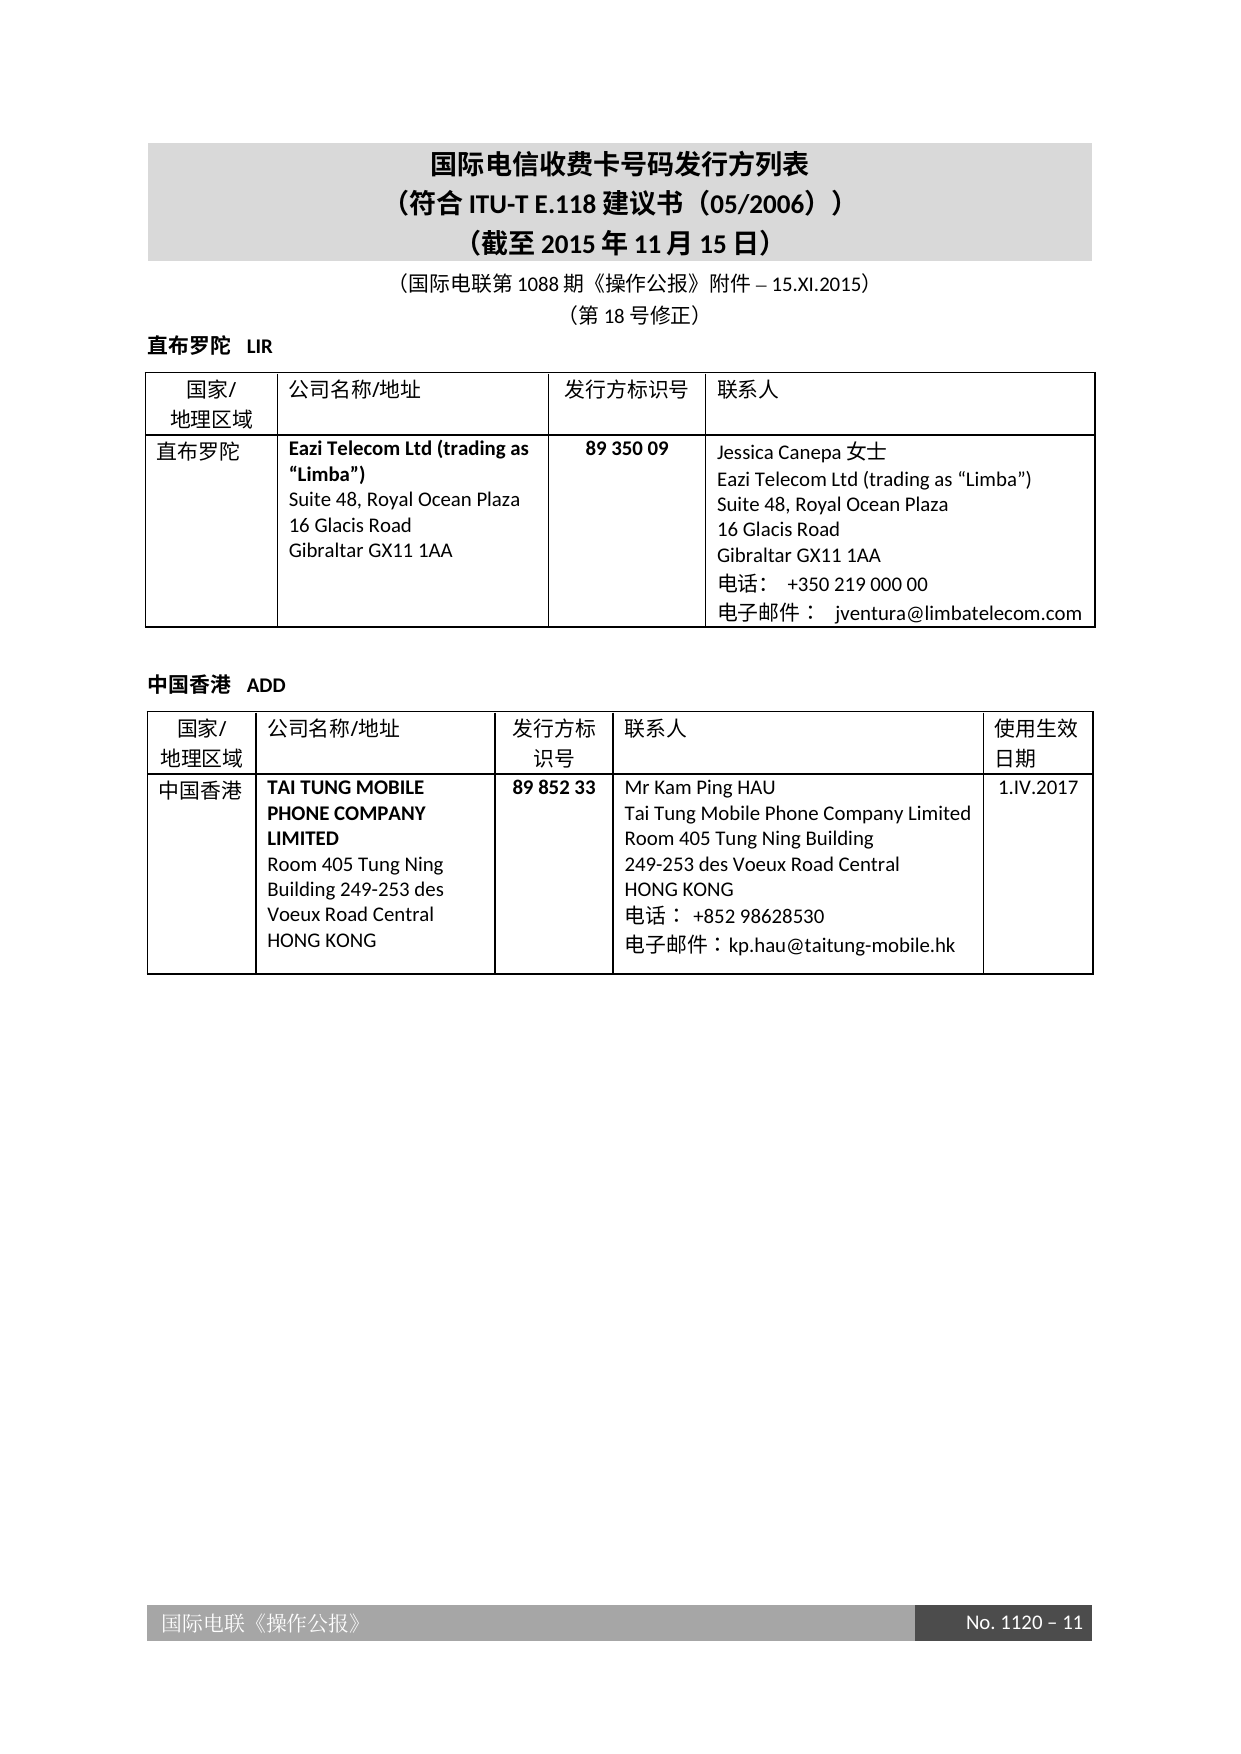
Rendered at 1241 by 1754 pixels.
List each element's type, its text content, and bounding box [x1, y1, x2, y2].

table_header 发行方标识号 [496, 712, 613, 773]
table_header 联系人 [706, 373, 1094, 434]
text 中国香港 ADD [148, 668, 1137, 698]
table_cell 1.IV.2017 [984, 775, 1092, 973]
text 直布罗陀 LIR [148, 329, 1092, 359]
table_header 联系人 [614, 712, 983, 773]
table_header 公司名称/地址 [257, 712, 495, 773]
subtitle 国际电信收费卡号码发行方列表 （符合ITU-T E.118建议书（05/2006）） （截至2015年11月15日） [148, 143, 1092, 261]
table_header 国家/ 地理区域 [146, 373, 277, 434]
table_cell Mr Kam Ping HAU Tai Tung Mobile Phone Company Limited Room 405 Tung Ning Building 249-253 des Voeux Road Central HONG KONG 电话： +852 98628530 电子邮件：kp.hau@taitung-mobile.hk [614, 775, 983, 973]
table_header 公司名称/地址 [278, 373, 548, 434]
table_cell TAI TUNG MOBILE PHONE COMPANY LIMITED Room 405 Tung Ning Building 249-253 des Voeux Road Central HONG KONG [257, 775, 494, 973]
text （第18号修正） [177, 299, 1092, 329]
table_cell Eazi Telecom Ltd (trading as “Limba”) Suite 48, Royal Ocean Plaza 16 Glacis Road Gibraltar GX11 1AA [278, 436, 548, 626]
table_cell 中国香港 [148, 775, 255, 973]
text （国际电联第1088期《操作公报》附件 – 15.XI.2015） [177, 267, 1092, 297]
table_header 发行方标识号 [549, 373, 705, 434]
table_cell 89 852 33 [496, 775, 612, 973]
table_cell Jessica Canepa女士 Eazi Telecom Ltd (trading as “Limba”) Suite 48, Royal Ocean Plaza 16 Glacis Road Gibraltar GX11 1AA 电话： +350 219 000 00 电子邮件： jventura@limbatelecom.com [706, 436, 1094, 626]
table_cell 89 350 09 [549, 436, 705, 626]
table_header 使用生效日期 [984, 712, 1092, 773]
table_header 国家/ 地理区域 [148, 712, 256, 773]
table_cell 直布罗陀 [146, 436, 277, 626]
